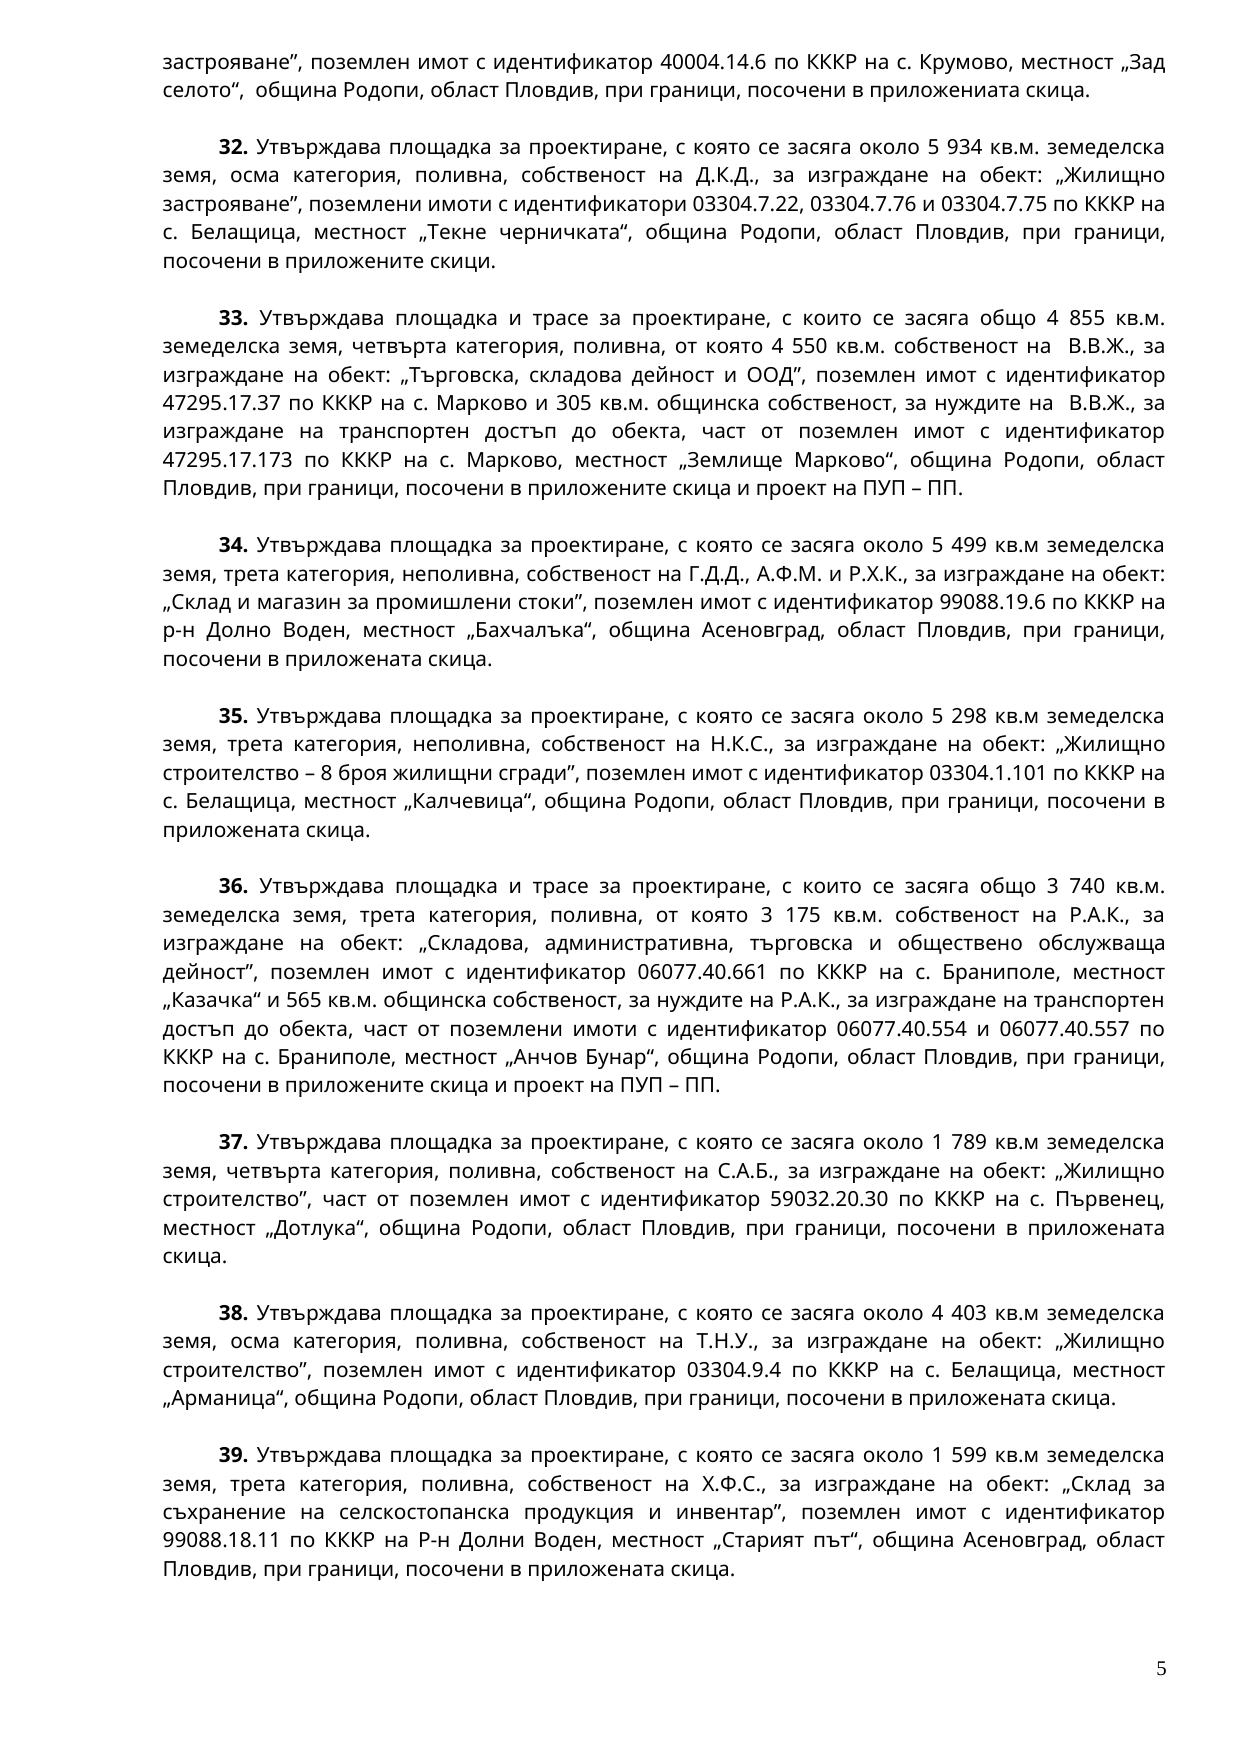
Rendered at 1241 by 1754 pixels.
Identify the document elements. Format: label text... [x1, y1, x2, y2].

text 33. Утвърждава площадка и трасе за проектиране, с които се засяга общо 4 855 кв.м. земеделска земя, четвърта категория, поливна, от която 4 550 кв.м. собственост на В.В.Ж., за изграждане на обект: „Търговска, складова дейност и ООД”, поземлен имот с идентификатор 47295.17.37 по КККР на с. Марково и 305 кв.м. общинска собственост, за нуждите на В.В.Ж., за изграждане на транспортен достъп до обекта, част от поземлен имот с идентификатор 47295.17.173 по КККР на с. Марково, местност „Землище Марково“, община Родопи, област Пловдив, при граници, посочени в приложените скица и проект на ПУП – ПП. [162, 303, 1167, 502]
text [162, 47, 1167, 104]
text 35. Утвърждава площадка за проектиране, с която се засяга около 5 298 кв.м земеделска земя, трета категория, неполивна, собственост на Н.К.С., за изграждане на обект: „Жилищно строителство – 8 броя жилищни сгради”, поземлен имот с идентификатор 03304.1.101 по КККР на с. Белащица, местност „Калчевица“, община Родопи, област Пловдив, при граници, посочени в приложената скица. [162, 701, 1167, 843]
text 34. Утвърждава площадка за проектиране, с която се засяга около 5 499 кв.м земеделска земя, трета категория, неполивна, собственост на Г.Д.Д., А.Ф.М. и Р.Х.К., за изграждане на обект: „Склад и магазин за промишлени стоки”, поземлен имот с идентификатор 99088.19.6 по КККР на р-н Долно Воден, местност „Бахчалъка“, община Асеновград, област Пловдив, при граници, посочени в приложената скица. [162, 530, 1167, 672]
text 32. Утвърждава площадка за проектиране, с която се засяга около 5 934 кв.м. земеделска земя, осма категория, поливна, собственост на Д.К.Д., за изграждане на обект: „Жилищно застрояване”, поземлени имоти с идентификатори 03304.7.22, 03304.7.76 и 03304.7.75 по КККР на с. Белащица, местност „Текне черничката“, община Родопи, област Пловдив, при граници, посочени в приложените скици. [162, 132, 1167, 274]
text 38. Утвърждава площадка за проектиране, с която се засяга около 4 403 кв.м земеделска земя, осма категория, поливна, собственост на Т.Н.У., за изграждане на обект: „Жилищно строителство”, поземлен имот с идентификатор 03304.9.4 по КККР на с. Белащица, местност „Арманица“, община Родопи, област Пловдив, при граници, посочени в приложената скица. [162, 1298, 1167, 1412]
text 36. Утвърждава площадка и трасе за проектиране, с които се засяга общо 3 740 кв.м. земеделска земя, трета категория, поливна, от която 3 175 кв.м. собственост на Р.А.К., за изграждане на обект: „Складова, административна, търговска и обществено обслужваща дейност”, поземлен имот с идентификатор 06077.40.661 по КККР на с. Браниполе, местност „Казачка“ и 565 кв.м. общинска собственост, за нуждите на Р.А.К., за изграждане на транспортен достъп до обекта, част от поземлени имоти с идентификатор 06077.40.554 и 06077.40.557 по КККР на с. Браниполе, местност „Анчов Бунар“, община Родопи, област Пловдив, при граници, посочени в приложените скица и проект на ПУП – ПП. [162, 872, 1167, 1099]
text 37. Утвърждава площадка за проектиране, с която се засяга около 1 789 кв.м земеделска земя, четвърта категория, поливна, собственост на С.А.Б., за изграждане на обект: „Жилищно строителство”, част от поземлен имот с идентификатор 59032.20.30 по КККР на с. Първенец, местност „Дотлука“, община Родопи, област Пловдив, при граници, посочени в приложената скица. [162, 1127, 1167, 1270]
text 39. Утвърждава площадка за проектиране, с която се засяга около 1 599 кв.м земеделска земя, трета категория, поливна, собственост на Х.Ф.С., за изграждане на обект: „Склад за съхранение на селскостопанска продукция и инвентар”, поземлен имот с идентификатор 99088.18.11 по КККР на Р-н Долни Воден, местност „Старият път“, община Асеновград, област Пловдив, при граници, посочени в приложената скица. [162, 1440, 1167, 1582]
